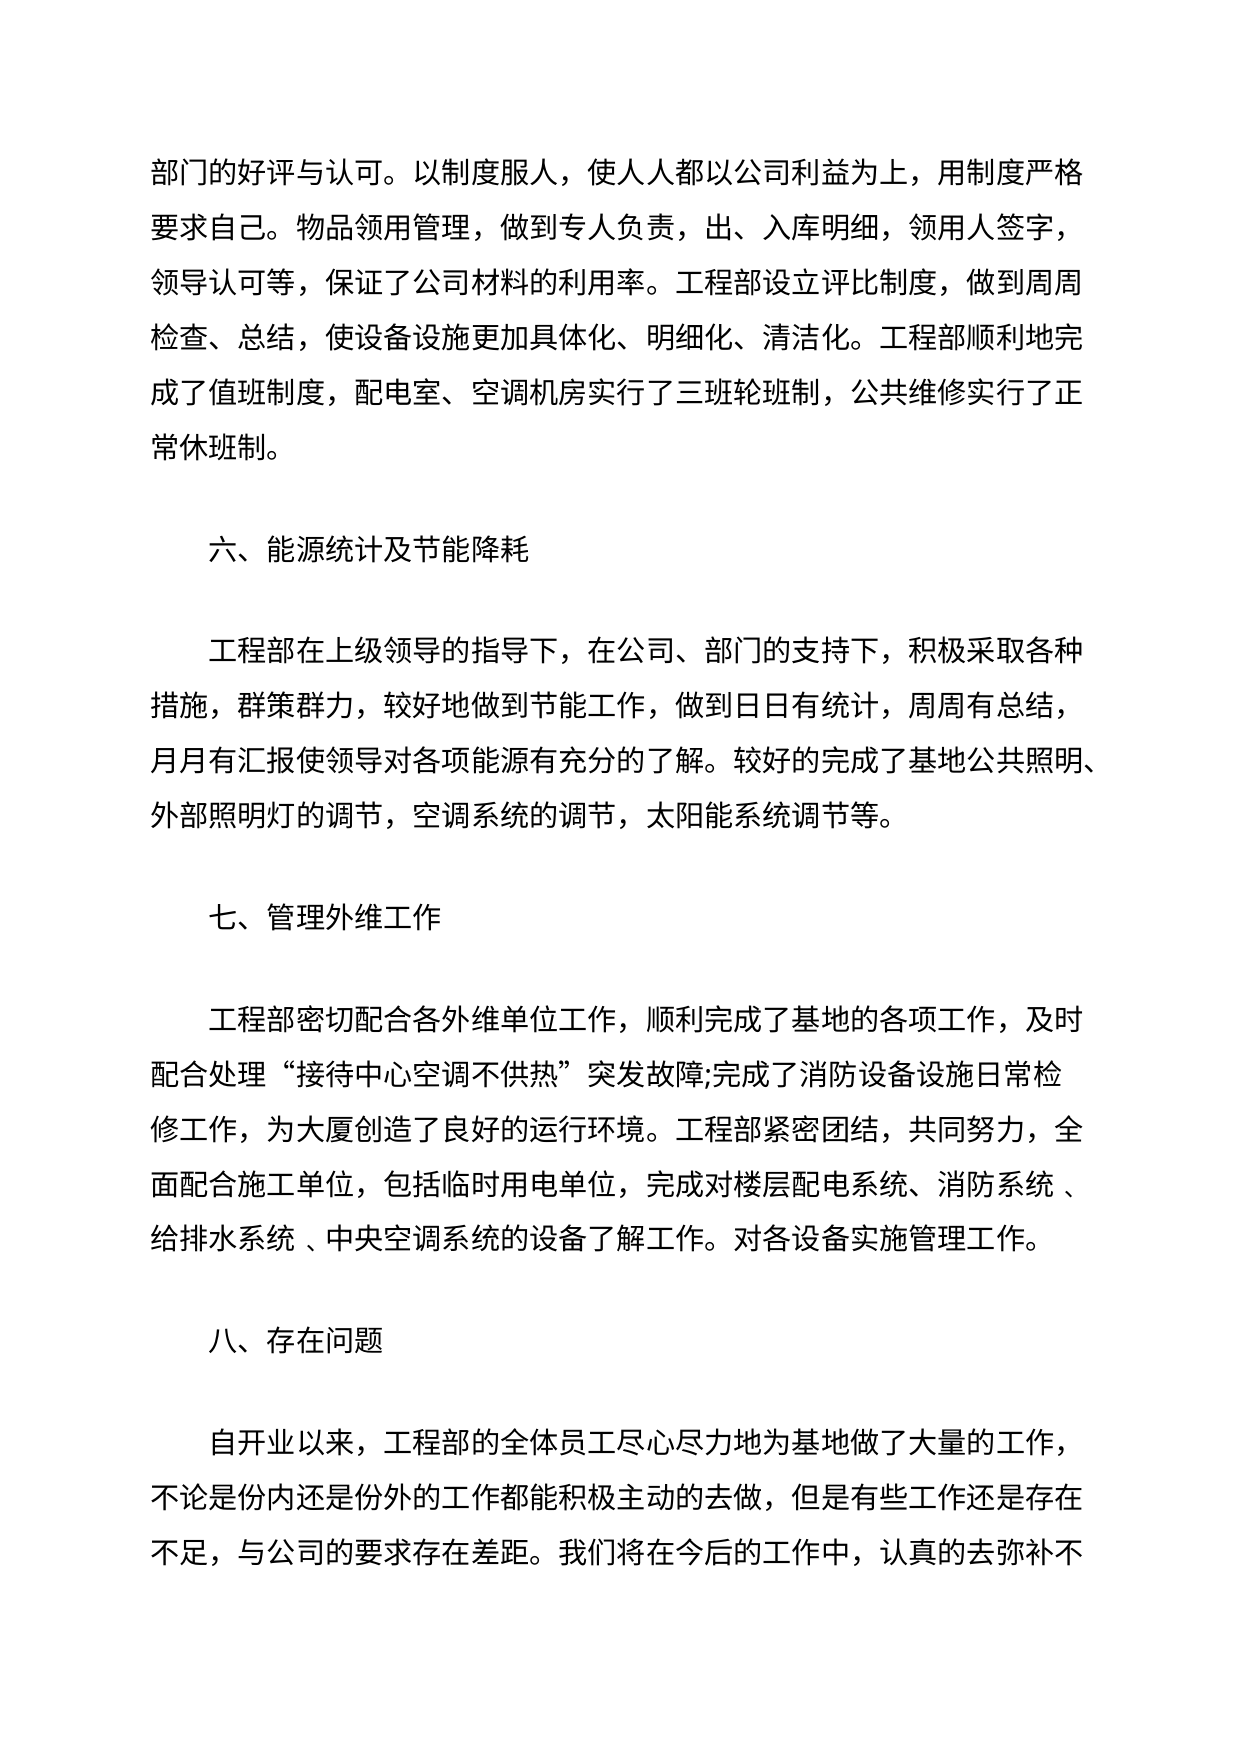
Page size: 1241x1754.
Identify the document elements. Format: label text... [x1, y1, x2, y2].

text 七、管理外维工作 [150, 894, 1090, 937]
text 六、能源统计及节能降耗 [150, 526, 1090, 568]
text 工程部密切配合各外维单位工作，顺利完成了基地的各项工作，及时配合处理“接待中心空调不供热”突发故障;完成了消防设备设施日常检修工作，为大厦创造了良好的运行环境。工程部紧密团结，共同努力，全面配合施工单位，包括临时用电单位，完成对楼层配电系统、消防系统﹑给排水系统﹑中央空调系统的设备了解工作。对各设备实施管理工作。 [150, 996, 1090, 1258]
text 工程部在上级领导的指导下，在公司、部门的支持下，积极采取各种措施，群策群力，较好地做到节能工作，做到日日有统计，周周有总结，月月有汇报使领导对各项能源有充分的了解。较好的完成了基地公共照明、外部照明灯的调节，空调系统的调节，太阳能系统调节等。 [150, 628, 1090, 835]
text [150, 1419, 1090, 1572]
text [150, 150, 1090, 467]
text 八、存在问题 [150, 1318, 1090, 1360]
